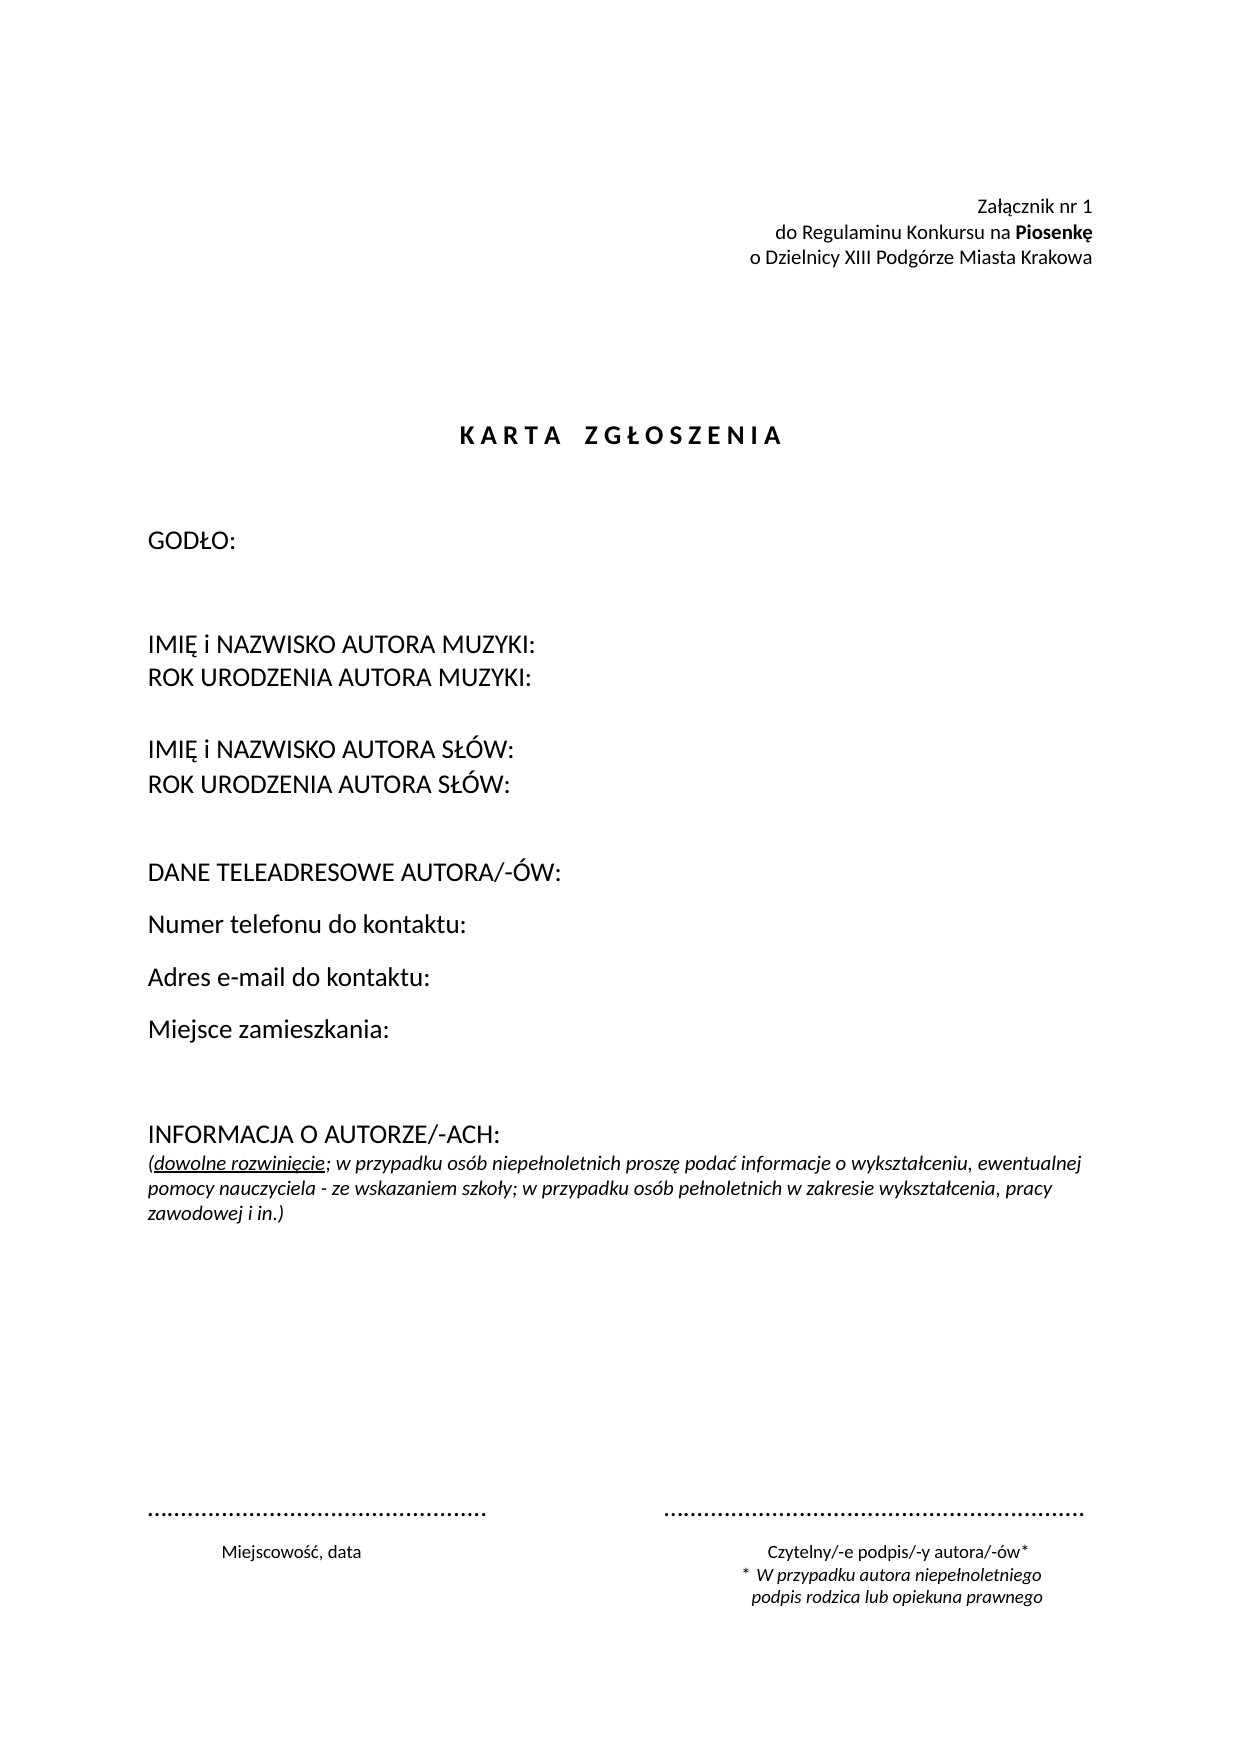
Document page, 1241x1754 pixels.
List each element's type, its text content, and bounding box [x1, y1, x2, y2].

text Miejsce zamieszkania: [148, 1012, 1093, 1045]
text IMIĘ i NAZWISKO AUTORA MUZYKI: [148, 627, 1093, 661]
text do Regulaminu Konkursu na Piosenkę [148, 219, 1093, 244]
text ROK URODZENIA AUTORA MUZYKI: [148, 661, 1093, 693]
text (dowolne rozwinięcie; w przypadku osób niepełnoletnich proszę podać informacje o wykształceniu, ewentualnej pomocy nauczyciela - ze wskazaniem szkoły; w przypadku osób pełnoletnich w zakresie wykształcenia, pracy zawodowej i in.) [148, 1150, 1093, 1226]
text * W przypadku autora niepełnoletniego [148, 1563, 1093, 1586]
text …............................................... …........................................................... [148, 1490, 1093, 1523]
text Adres e-mail do kontaktu: [148, 960, 1093, 993]
text podpis rodzica lub opiekuna prawnego [221, 1586, 1093, 1609]
text INFORMACJA O AUTORZE/-ACH: [148, 1117, 1093, 1150]
text DANE TELEADRESOWE AUTORA/-ÓW: [148, 855, 1093, 888]
text Załącznik nr 1 [148, 193, 1093, 219]
text ROK URODZENIA AUTORA SŁÓW: [148, 767, 1093, 800]
text Miejscowość, data Czytelny/-e podpis/-y autora/-ów* [148, 1540, 1093, 1563]
text IMIĘ i NAZWISKO AUTORA SŁÓW: [148, 732, 1093, 765]
text GODŁO: [148, 523, 1093, 556]
text K A R T A Z G Ł O S Z E N I A [148, 418, 1093, 451]
text o Dzielnicy XIII Podgórze Miasta Krakowa [148, 244, 1093, 270]
text Numer telefonu do kontaktu: [148, 908, 1093, 941]
